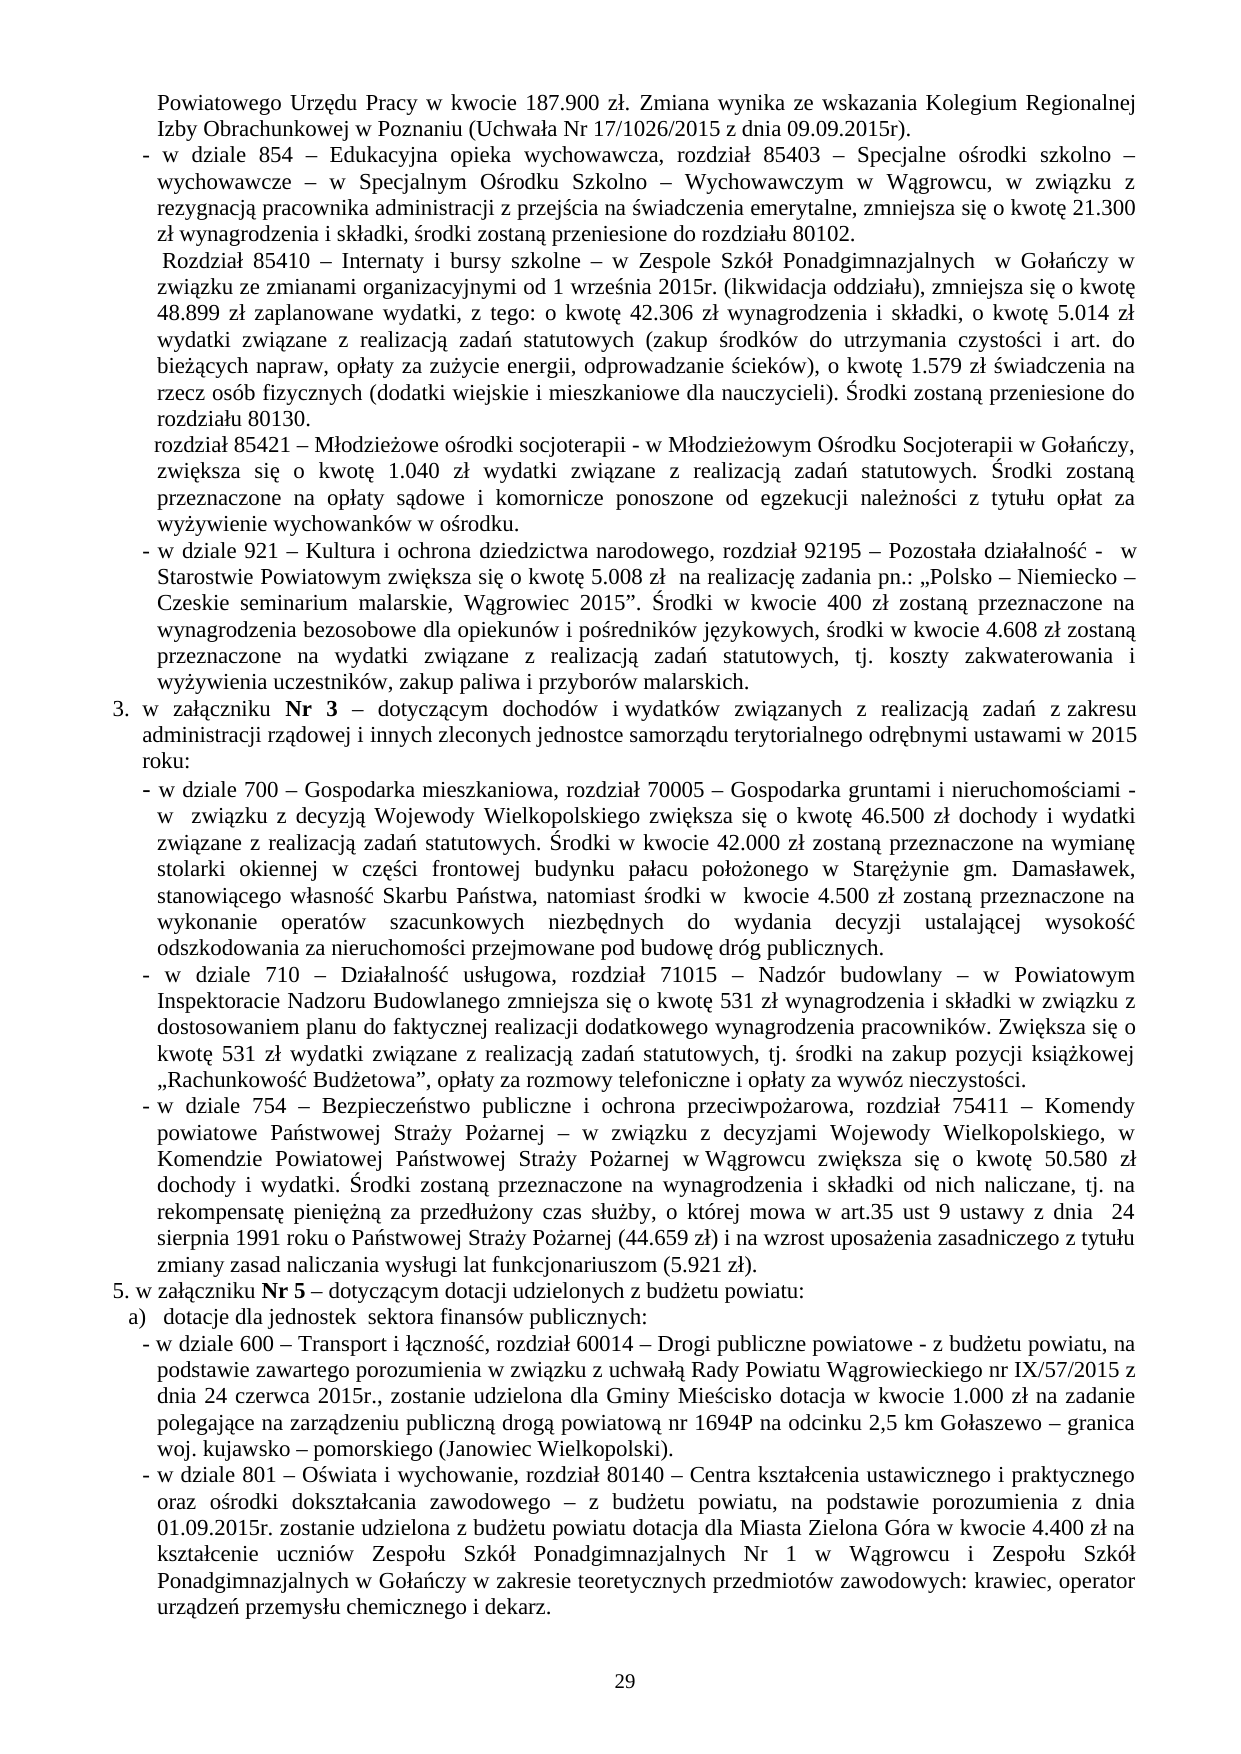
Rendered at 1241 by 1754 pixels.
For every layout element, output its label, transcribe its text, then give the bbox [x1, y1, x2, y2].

text - w dziale 854 – Edukacyjna opieka wychowawcza, rozdział 85403 – Specjalne ośrodki szkolno – wychowawcze – w Specjalnym Ośrodku Szkolno – Wychowawczym w Wągrowcu, w związku z rezygnacją pracownika administracji z przejścia na świadczenia emerytalne, zmniejsza się o kwotę 21.300 zł wynagrodzenia i składki, środki zostaną przeniesione do rozdziału 80102. [142, 141, 1137, 247]
text - w dziale 600 – Transport i łączność, rozdział 60014 – Drogi publiczne powiatowe - z budżetu powiatu, na podstawie zawartego porozumienia w związku z uchwałą Rady Powiatu Wągrowieckiego nr IX/57/2015 z dnia 24 czerwca 2015r., zostanie udzielona dla Gminy Mieścisko dotacja w kwocie 1.000 zł na zadanie polegające na zarządzeniu publiczną drogą powiatową nr 1694P na odcinku 2,5 km Gołaszewo – granica woj. kujawsko – pomorskiego (Janowiec Wielkopolski). [142, 1330, 1137, 1461]
text a) dotacje dla jednostek sektora finansów publicznych: [94, 1303, 1137, 1330]
text Rozdział 85410 – Internaty i bursy szkolne – w Zespole Szkół Ponadgimnazjalnych w Gołańczy w związku ze zmianami organizacyjnymi od 1 września 2015r. (likwidacja oddziału), zmniejsza się o kwotę 48.899 zł zaplanowane wydatki, z tego: o kwotę 42.306 zł wynagrodzenia i składki, o kwotę 5.014 zł wydatki związane z realizacją zadań statutowych (zakup środków do utrzymania czystości i art. do bieżących napraw, opłaty za zużycie energii, odprowadzanie ścieków), o kwotę 1.579 zł świadczenia na rzecz osób fizycznych (dodatki wiejskie i mieszkaniowe dla nauczycieli). Środki zostaną przeniesione do rozdziału 80130. [142, 247, 1137, 431]
text rozdział 85421 – Młodzieżowe ośrodki socjoterapii - w Młodzieżowym Ośrodku Socjoterapii w Gołańczy, zwiększa się o kwotę 1.040 zł wydatki związane z realizacją zadań statutowych. Środki zostaną przeznaczone na opłaty sądowe i komornicze ponoszone od egzekucji należności z tytułu opłat za wyżywienie wychowanków w ośrodku. [142, 431, 1137, 537]
text - w dziale 710 – Działalność usługowa, rozdział 71015 – Nadzór budowlany – w Powiatowym Inspektoracie Nadzoru Budowlanego zmniejsza się o kwotę 531 zł wynagrodzenia i składki w związku z dostosowaniem planu do faktycznej realizacji dodatkowego wynagrodzenia pracowników. Zwiększa się o kwotę 531 zł wydatki związane z realizacją zadań statutowych, tj. środki na zakup pozycji książkowej „Rachunkowość Budżetowa”, opłaty za rozmowy telefoniczne i opłaty za wywóz nieczystości. [142, 961, 1137, 1092]
text - w dziale 754 – Bezpieczeństwo publiczne i ochrona przeciwpożarowa, rozdział 75411 – Komendy powiatowe Państwowej Straży Pożarnej – w związku z decyzjami Wojewody Wielkopolskiego, w Komendzie Powiatowej Państwowej Straży Pożarnej w Wągrowcu zwiększa się o kwotę 50.580 zł dochody i wydatki. Środki zostaną przeznaczone na wynagrodzenia i składki od nich naliczane, tj. na rekompensatę pieniężną za przedłużony czas służby, o której mowa w art.35 ust 9 ustawy z dnia 24 sierpnia 1991 roku o Państwowej Straży Pożarnej (44.659 zł) i na wzrost uposażenia zasadniczego z tytułu zmiany zasad naliczania wysługi lat funkcjonariuszom (5.921 zł). [142, 1092, 1137, 1277]
list w załączniku Nr 3 – dotyczącym dochodów i wydatków związanych z realizacją zadań z zakresu administracji rządowej i innych zleconych jednostce samorządu terytorialnego odrębnymi ustawami w 2015 roku: [112, 695, 1137, 774]
text - w dziale 921 – Kultura i ochrona dziedzictwa narodowego, rozdział 92195 – Pozostała działalność - w Starostwie Powiatowym zwiększa się o kwotę 5.008 zł na realizację zadania pn.: „Polsko – Niemiecko – Czeskie seminarium malarskie, Wągrowiec 2015”. Środki w kwocie 400 zł zostaną przeznaczone na wynagrodzenia bezosobowe dla opiekunów i pośredników językowych, środki w kwocie 4.608 zł zostaną przeznaczone na wydatki związane z realizacją zadań statutowych, tj. koszty zakwaterowania i wyżywienia uczestników, zakup paliwa i przyborów malarskich. [142, 537, 1137, 695]
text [142, 89, 1137, 141]
text - w dziale 801 – Oświata i wychowanie, rozdział 80140 – Centra kształcenia ustawicznego i praktycznego oraz ośrodki dokształcania zawodowego – z budżetu powiatu, na podstawie porozumienia z dnia 01.09.2015r. zostanie udzielona z budżetu powiatu dotacja dla Miasta Zielona Góra w kwocie 4.400 zł na kształcenie uczniów Zespołu Szkół Ponadgimnazjalnych Nr 1 w Wągrowcu i Zespołu Szkół Ponadgimnazjalnych w Gołańczy w zakresie teoretycznych przedmiotów zawodowych: krawiec, operator urządzeń przemysłu chemicznego i dekarz. [142, 1461, 1137, 1619]
text 5. w załączniku Nr 5 – dotyczącym dotacji udzielonych z budżetu powiatu: [112, 1277, 1137, 1303]
text - w dziale 700 – Gospodarka mieszkaniowa, rozdział 70005 – Gospodarka gruntami i nieruchomościami - w związku z decyzją Wojewody Wielkopolskiego zwiększa się o kwotę 46.500 zł dochody i wydatki związane z realizacją zadań statutowych. Środki w kwocie 42.000 zł zostaną przeznaczone na wymianę stolarki okiennej w części frontowej budynku pałacu położonego w Starężynie gm. Damasławek, stanowiącego własność Skarbu Państwa, natomiast środki w kwocie 4.500 zł zostaną przeznaczone na wykonanie operatów szacunkowych niezbędnych do wydania decyzji ustalającej wysokość odszkodowania za nieruchomości przejmowane pod budowę dróg publicznych. [142, 774, 1137, 961]
